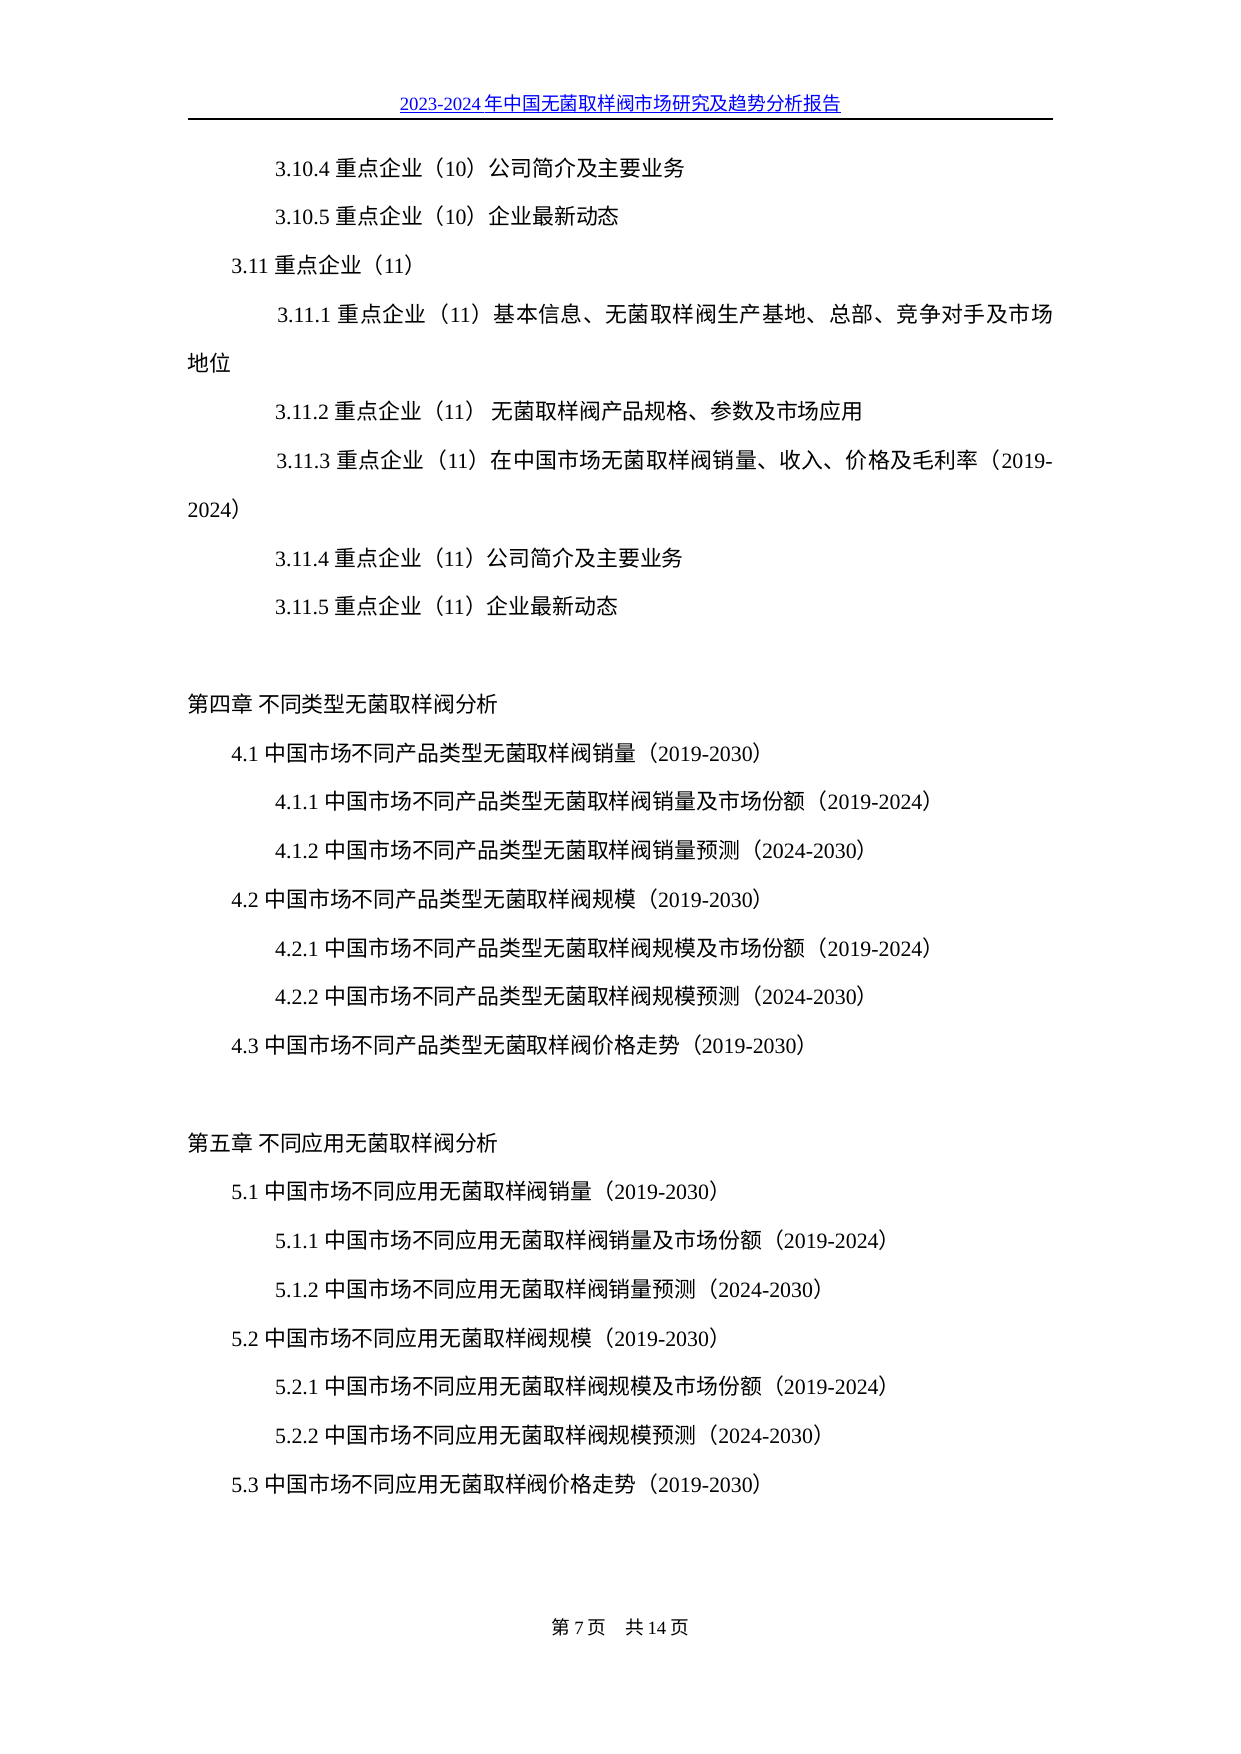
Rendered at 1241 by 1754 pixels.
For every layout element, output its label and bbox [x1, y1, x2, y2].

text [187, 150, 1053, 1499]
